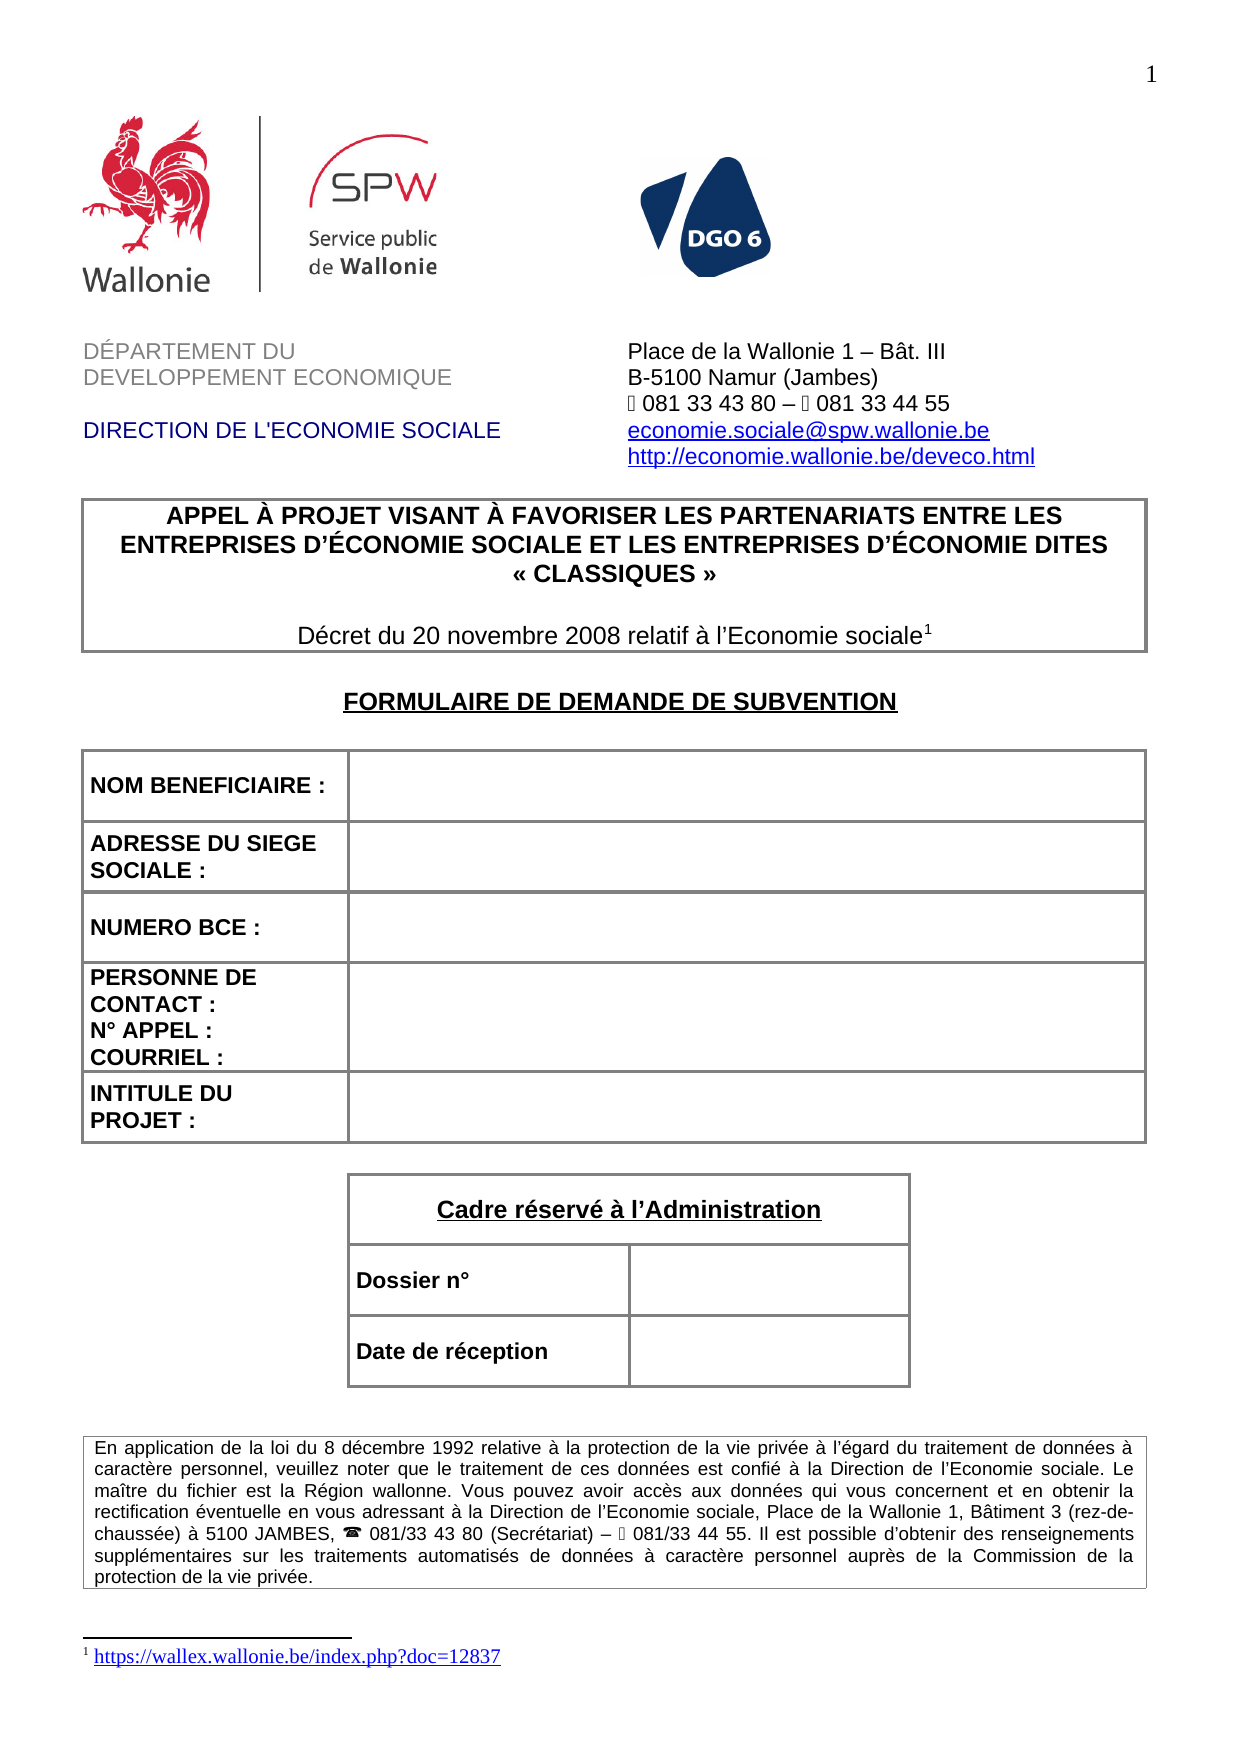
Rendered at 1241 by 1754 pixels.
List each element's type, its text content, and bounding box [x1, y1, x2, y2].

table_cell INTITULE DU PROJET : [84, 1073, 347, 1141]
table_header Cadre réservé à l’Administration [350, 1176, 908, 1243]
table_cell [350, 894, 1144, 961]
table_cell Date de réception [350, 1317, 628, 1385]
table_cell [631, 1246, 908, 1314]
table_cell Dossier n° [350, 1246, 628, 1314]
table_header Place de la Wallonie 1 – Bât. III B-5100 Namur (Jambes) 081 33 43 80 – 081 33 44 55 economie.sociale@spw.wallonie.be http://economie.wallonie.be/deveco.html [616, 338, 1161, 469]
picture [640, 157, 771, 277]
table_cell [350, 823, 1144, 890]
table_cell [350, 964, 1144, 1070]
table_header appel à projet visant à favoriser les partenariats entre les entreprises d’économie sociale et les entreprises d’économie dites « classiques » Décret du 20 novembre 2008 relatif à l’Economie sociale [84, 501, 1144, 650]
table_header [350, 752, 1144, 819]
table_cell PERSONNE DE CONTACT : N° APPEL : COURRIEL : [84, 964, 347, 1070]
picture [82, 116, 437, 292]
table_header NOM BENEFICIAIRE : [84, 752, 347, 819]
table_cell [350, 1073, 1144, 1141]
table_cell [631, 1317, 908, 1385]
table_header DÉPARTEMENT DU DEVELOPPEMENT ECONOMIQUE DIReCTION de l'economie sociale [83, 338, 616, 469]
table_cell NUMERO BCE : [84, 894, 347, 961]
table_header En application de la loi du 8 décembre 1992 relative à la protection de la vie privée à l’égard du traitement de données à caractère personnel, veuillez noter que le traitement de ces données est confié à la Direction de l’Economie sociale. Le maître du fichier est la Région wallonne. Vous pouvez avoir accès aux données qui vous concernent et en obtenir la rectification éventuelle en vous adressant à la Direction de l’Economie sociale, Place de la Wallonie 1, Bâtiment 3 (rez-de-chaussée) à 5100 JAMBES, 081/33 43 80 (Secrétariat) – 081/33 44 55. Il est possible d’obtenir des renseignements supplémentaires sur les traitements automatisés de données à caractère personnel auprès de la Commission de la protection de la vie privée. [84, 1437, 1146, 1588]
text formulaire DE DEMANDE DE SUBVENTION [83, 686, 1157, 715]
table_cell ADRESSE DU SIEGE SOCIALE : [84, 823, 347, 890]
